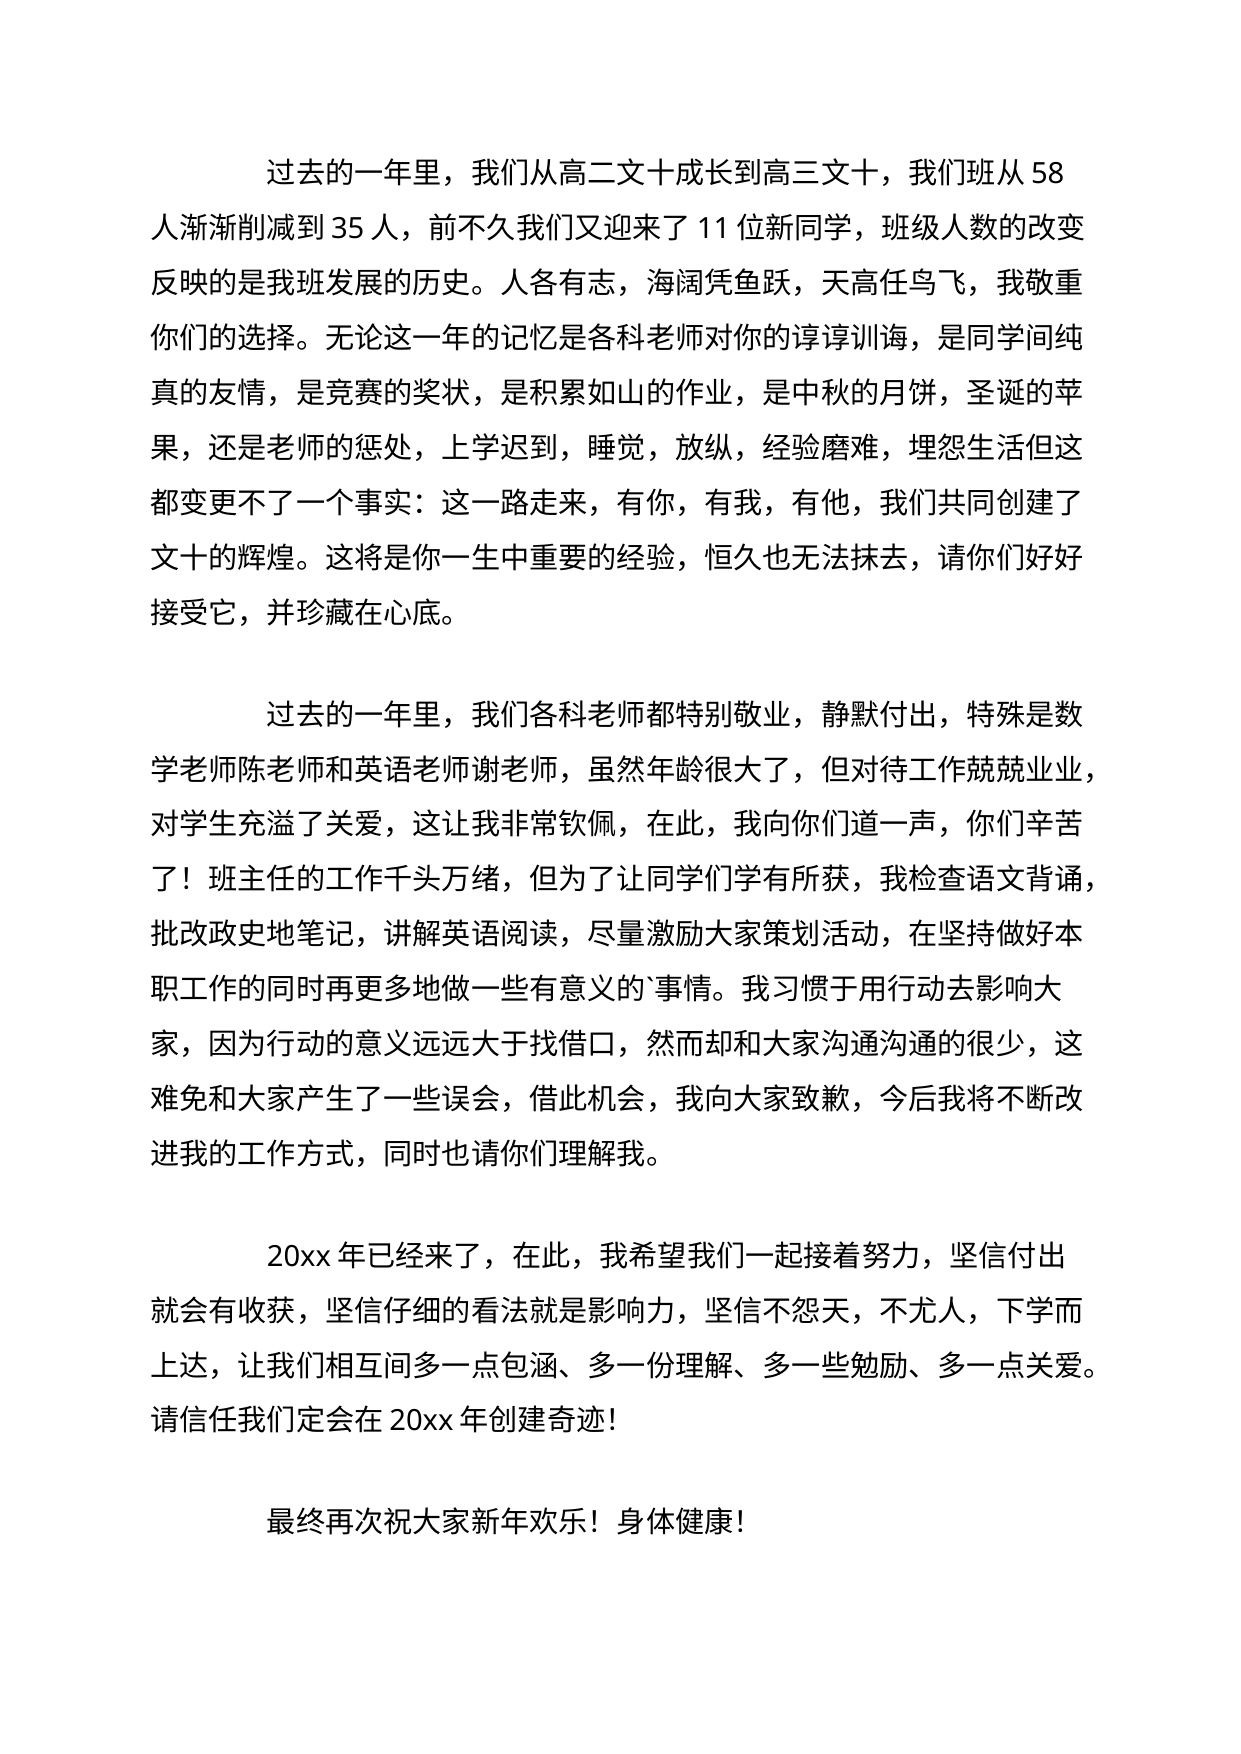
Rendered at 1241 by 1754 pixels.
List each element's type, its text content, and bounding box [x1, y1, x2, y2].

text 20xx年已经来了，在此，我希望我们一起接着努力，坚信付出就会有收获，坚信仔细的看法就是影响力，坚信不怨天，不尤人，下学而上达，让我们相互间多一点包涵、多一份理解、多一些勉励、多一点关爱。请信任我们定会在20xx年创建奇迹！ [150, 1232, 1090, 1439]
text 过去的一年里，我们从高二文十成长到高三文十，我们班从58人渐渐削减到35人，前不久我们又迎来了11位新同学，班级人数的改变反映的是我班发展的历史。人各有志，海阔凭鱼跃，天高任鸟飞，我敬重你们的选择。无论这一年的记忆是各科老师对你的谆谆训诲，是同学间纯真的友情，是竞赛的奖状，是积累如山的作业，是中秋的月饼，圣诞的苹果，还是老师的惩处，上学迟到，睡觉，放纵，经验磨难，埋怨生活但这都变更不了一个事实：这一路走来，有你，有我，有他，我们共同创建了文十的辉煌。这将是你一生中重要的经验，恒久也无法抹去，请你们好好接受它，并珍藏在心底。 [150, 150, 1090, 632]
text 最终再次祝大家新年欢乐！身体健康！ [150, 1499, 1090, 1541]
text 过去的一年里，我们各科老师都特别敬业，静默付出，特殊是数学老师陈老师和英语老师谢老师，虽然年龄很大了，但对待工作兢兢业业，对学生充溢了关爱，这让我非常钦佩，在此，我向你们道一声，你们辛苦了！班主任的工作千头万绪，但为了让同学们学有所获，我检查语文背诵，批改政史地笔记，讲解英语阅读，尽量激励大家策划活动，在坚持做好本职工作的同时再更多地做一些有意义的`事情。我习惯于用行动去影响大家，因为行动的意义远远大于找借口，然而却和大家沟通沟通的很少，这难免和大家产生了一些误会，借此机会，我向大家致歉，今后我将不断改进我的工作方式，同时也请你们理解我。 [150, 691, 1090, 1173]
